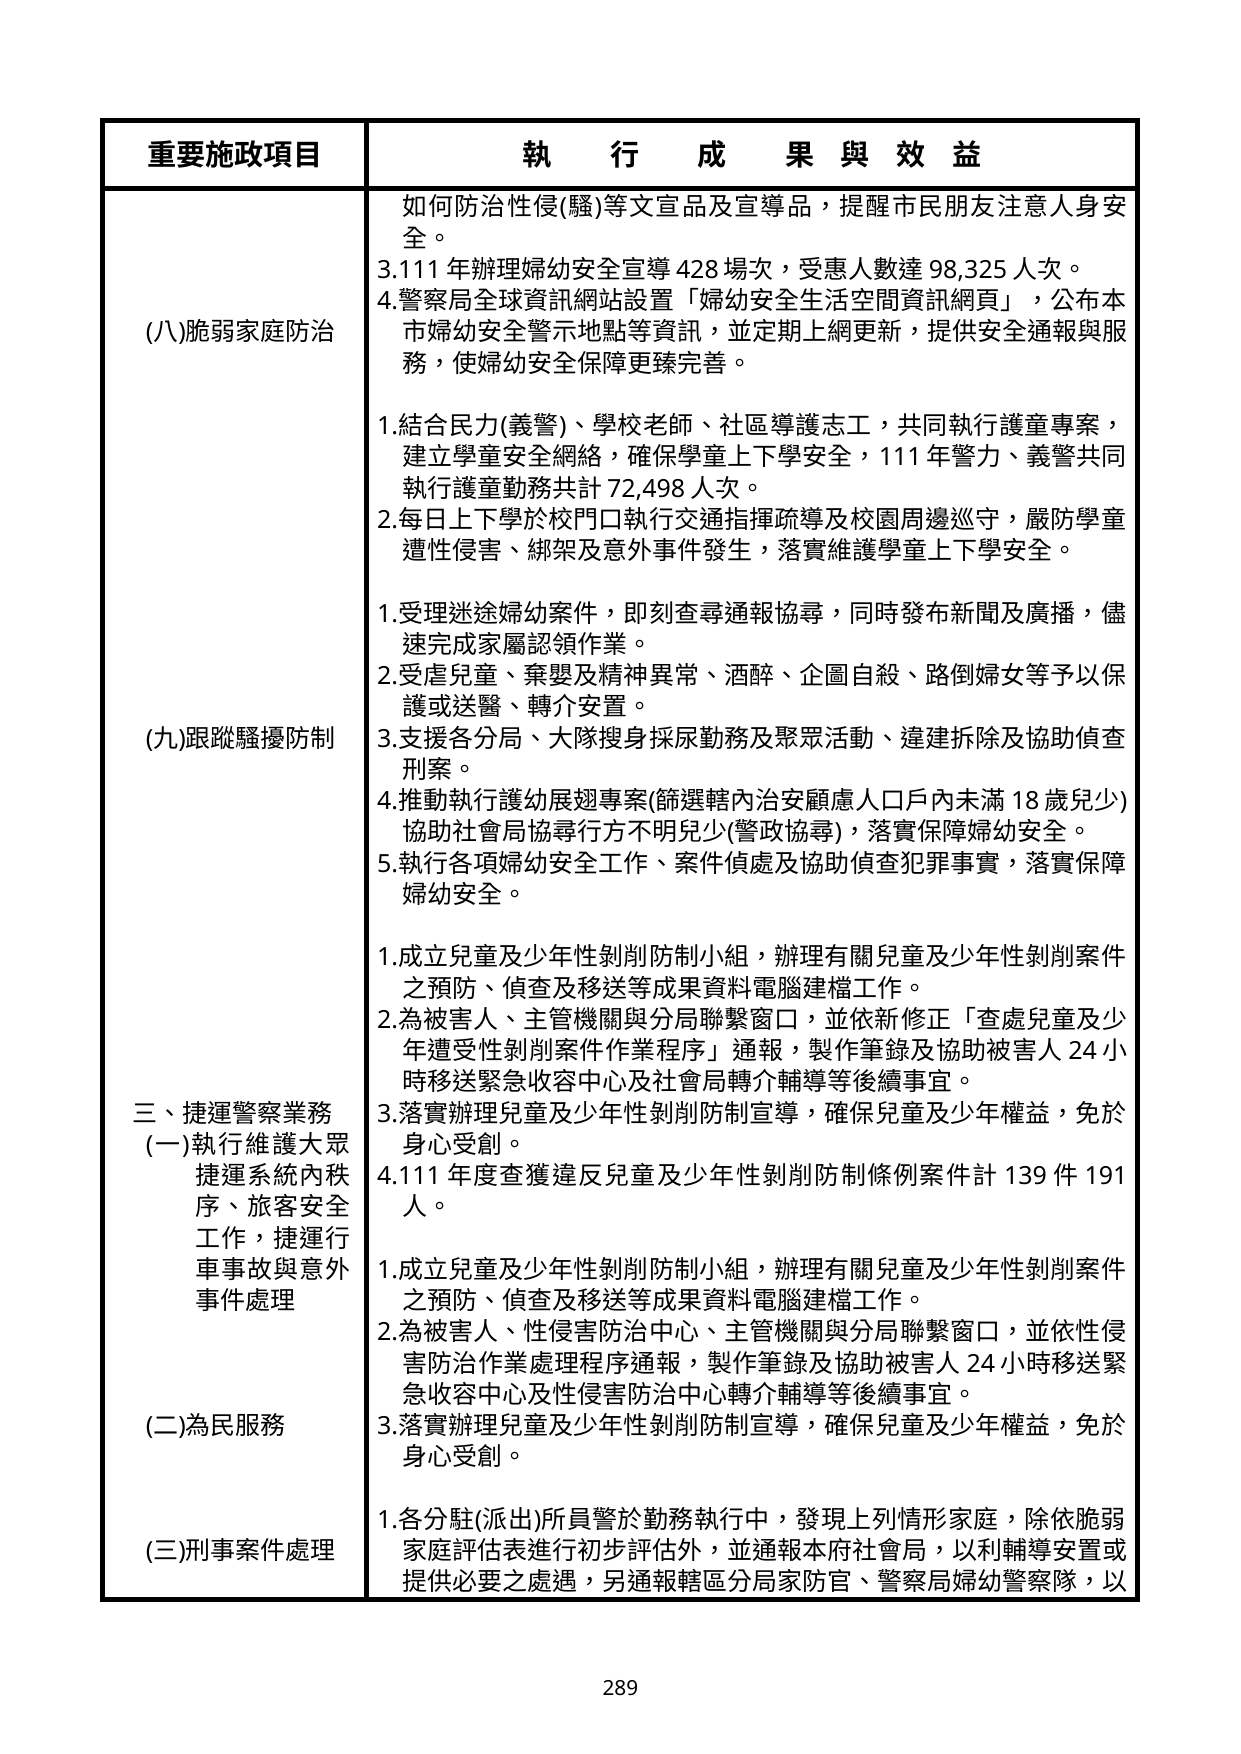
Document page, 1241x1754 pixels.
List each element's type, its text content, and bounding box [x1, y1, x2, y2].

table_header 執 行 成 果 與 效 益 [369, 123, 1135, 186]
table_header 重要施政項目 [105, 123, 364, 186]
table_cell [105, 191, 364, 1597]
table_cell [369, 191, 1135, 1597]
